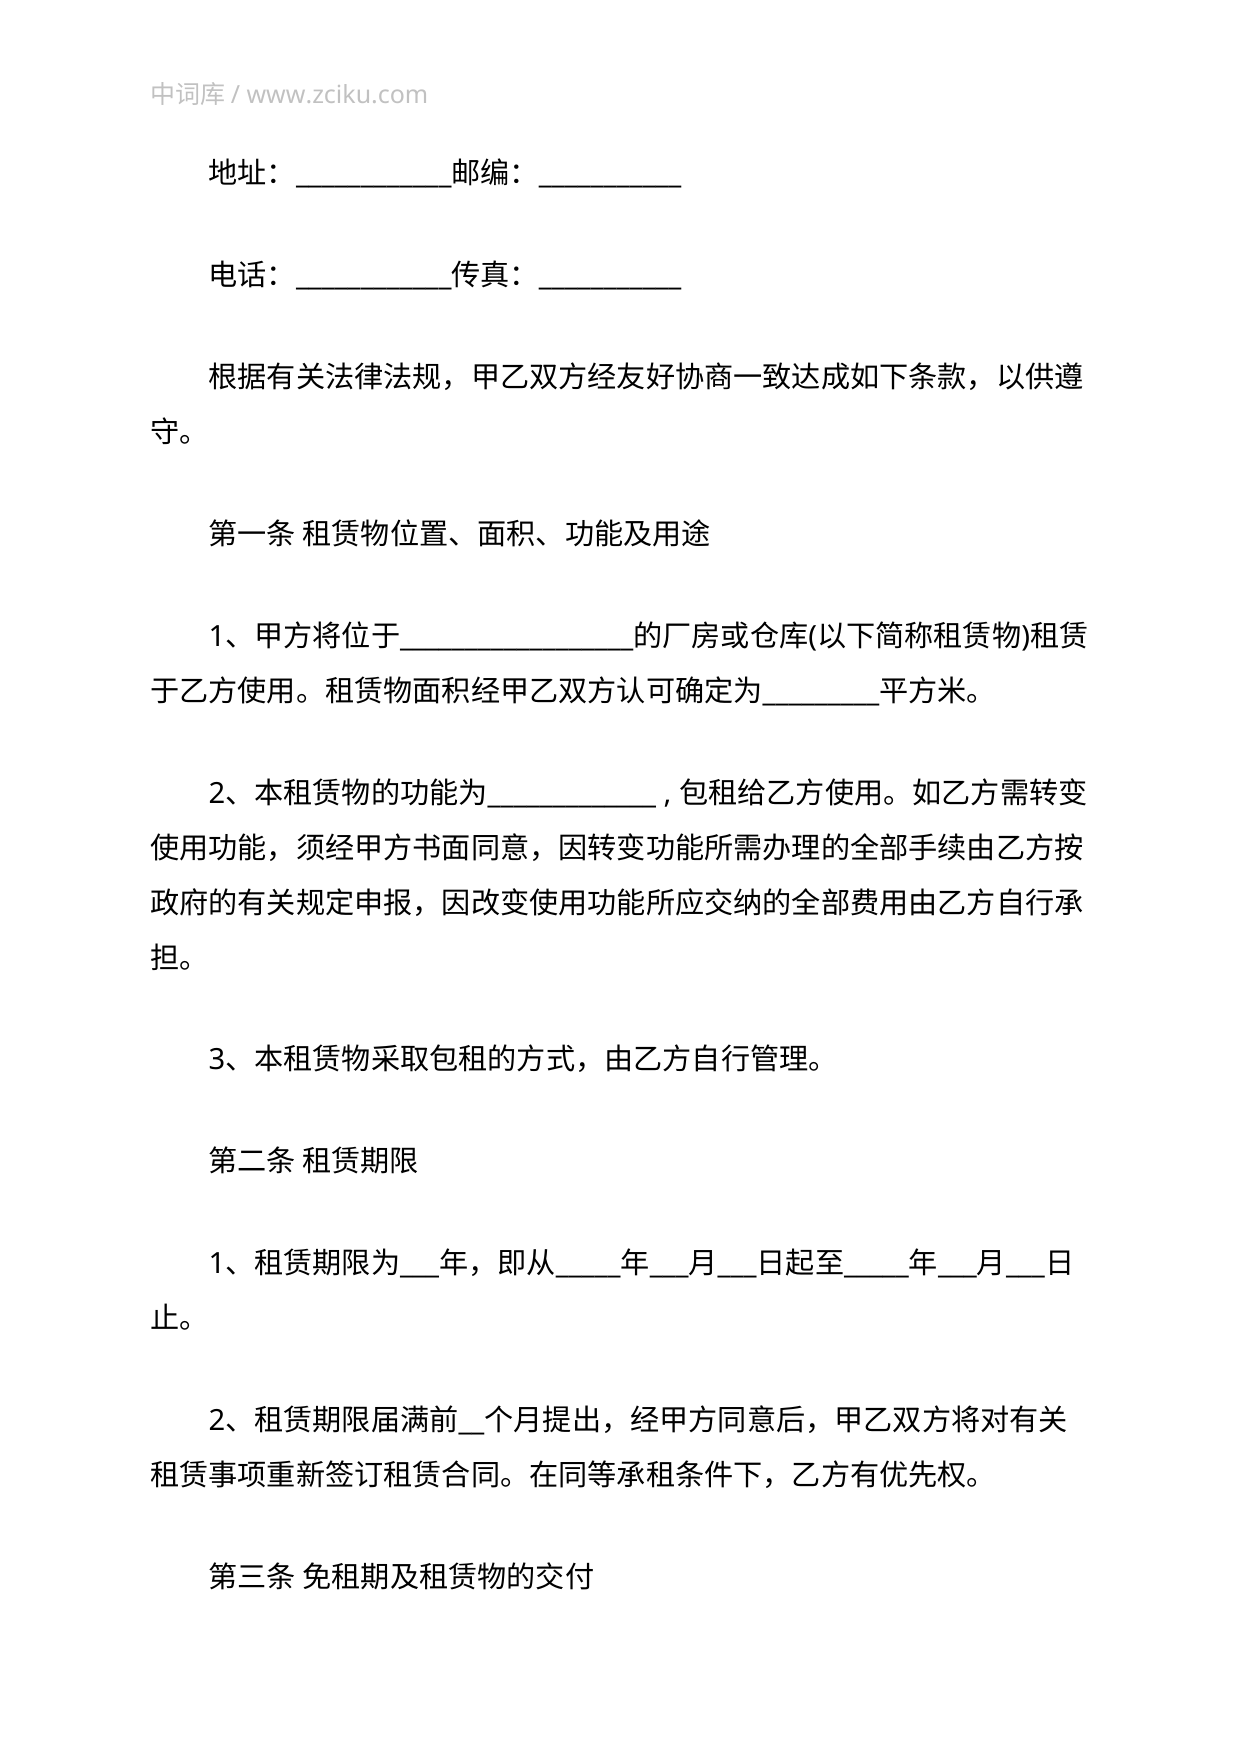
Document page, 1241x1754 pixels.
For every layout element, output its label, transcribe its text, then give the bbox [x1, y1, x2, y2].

text 1、甲方将位于__________________的厂房或仓库(以下简称租赁物)租赁于乙方使用。租赁物面积经甲乙双方认可确定为_________平方米。 [150, 612, 1090, 710]
text 第二条 租赁期限 [150, 1138, 1090, 1180]
text 根据有关法律法规，甲乙双方经友好协商一致达成如下条款，以供遵守。 [150, 354, 1090, 451]
text 1、租赁期限为___年，即从_____年___月___日起至_____年___月___日止。 [150, 1240, 1090, 1337]
text 地址：____________邮编：___________ [150, 150, 1090, 192]
text 2、租赁期限届满前__个月提出，经甲方同意后，甲乙双方将对有关租赁事项重新签订租赁合同。在同等承租条件下，乙方有优先权。 [150, 1396, 1090, 1494]
text 3、本租赁物采取包租的方式，由乙方自行管理。 [150, 1036, 1090, 1078]
text 第三条 免租期及租赁物的交付 [150, 1553, 1090, 1596]
text 2、本租赁物的功能为_____________ , 包租给乙方使用。如乙方需转变使用功能，须经甲方书面同意，因转变功能所需办理的全部手续由乙方按政府的有关规定申报，因改变使用功能所应交纳的全部费用由乙方自行承担。 [150, 769, 1090, 976]
text 第一条 租赁物位置、面积、功能及用途 [150, 511, 1090, 553]
text 电话：____________传真：___________ [150, 252, 1090, 294]
